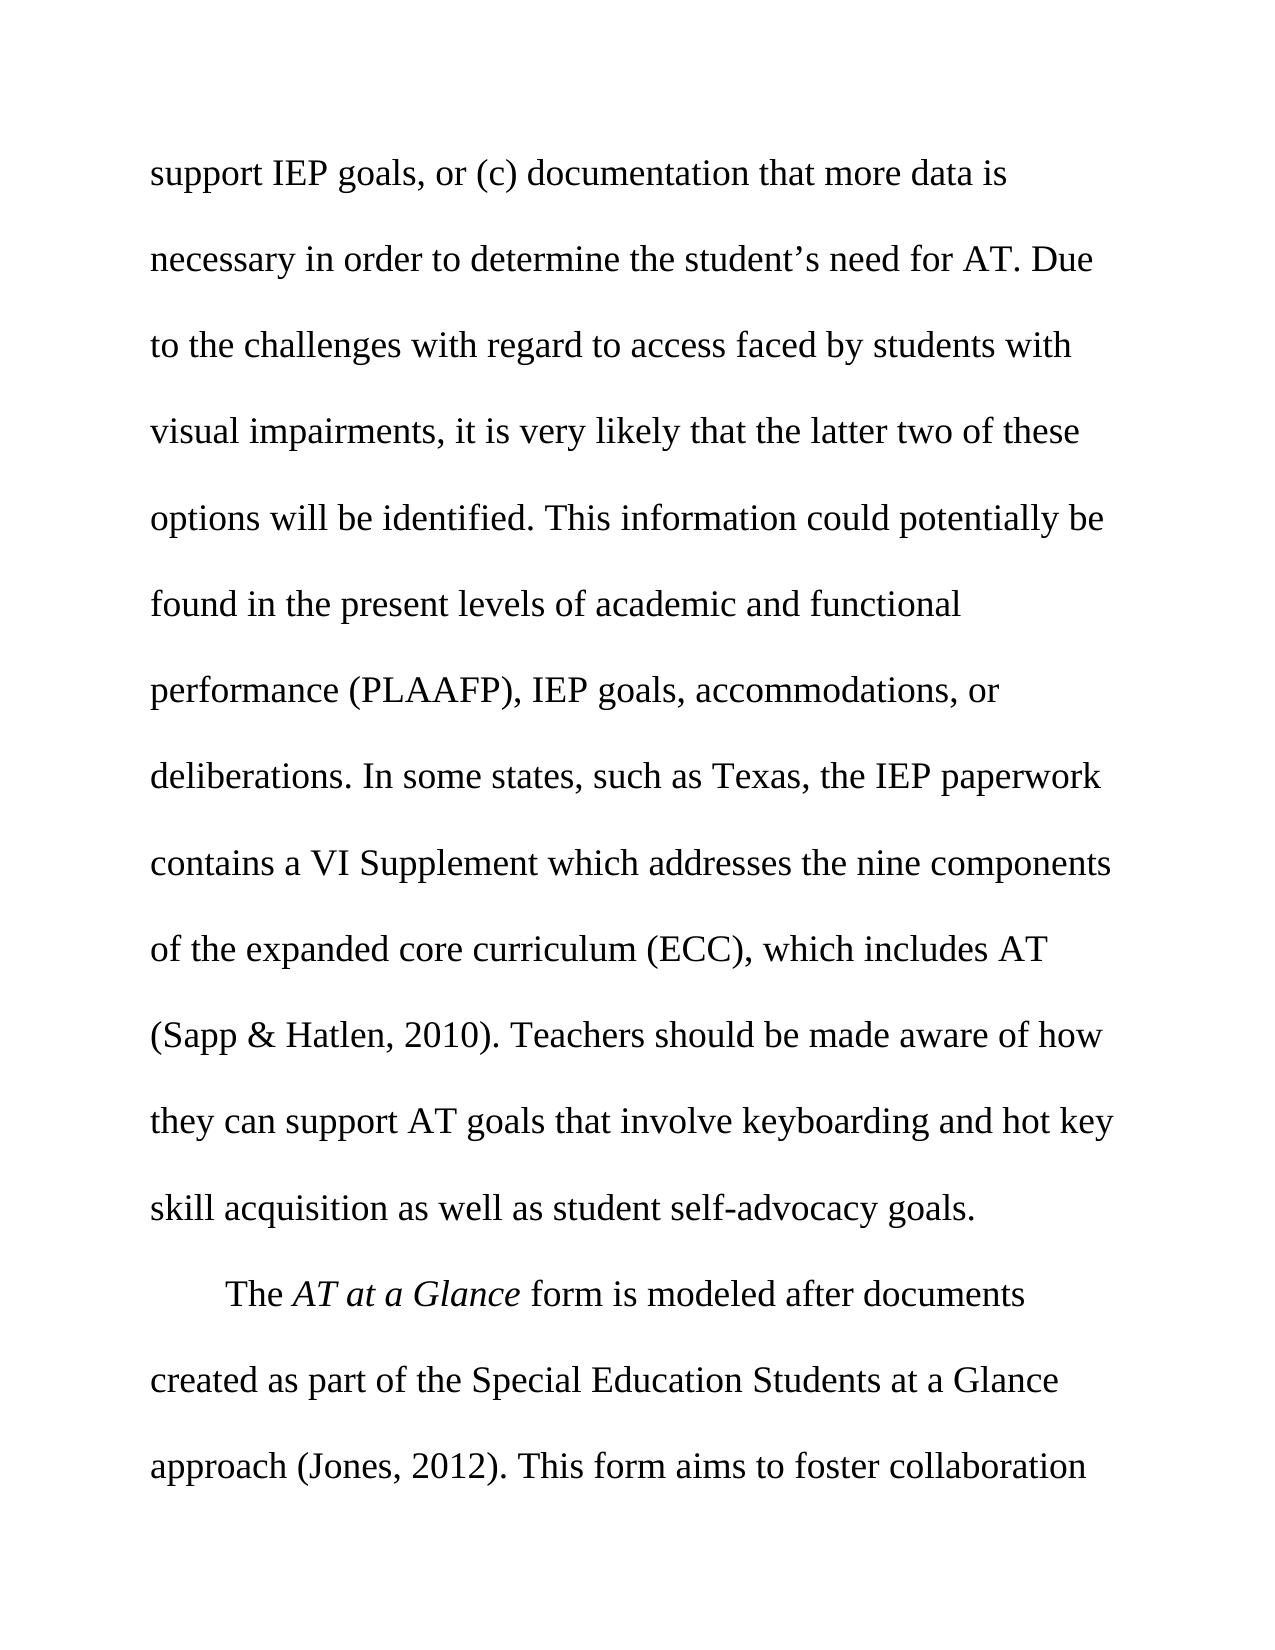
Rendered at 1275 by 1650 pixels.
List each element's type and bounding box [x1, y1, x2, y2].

text [150, 150, 1125, 1228]
text [150, 1271, 1125, 1487]
